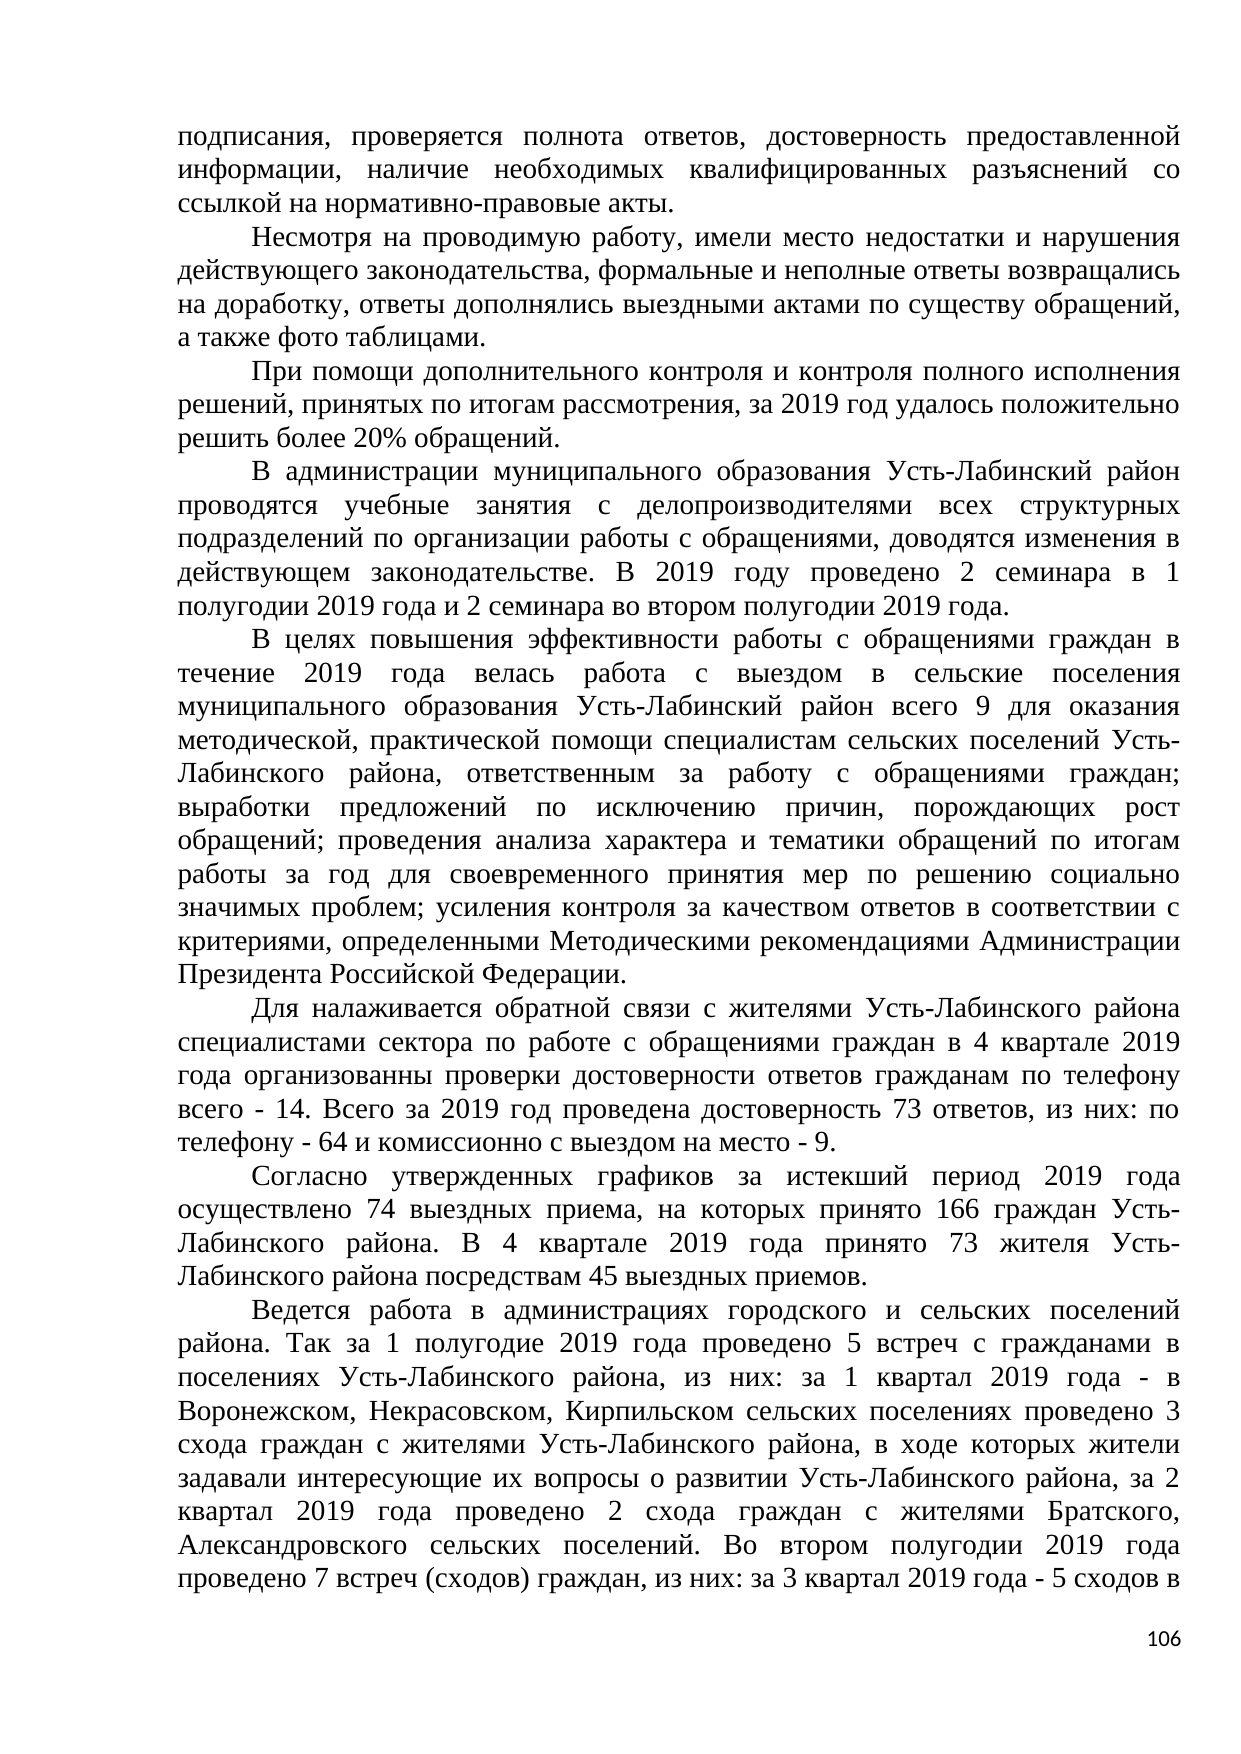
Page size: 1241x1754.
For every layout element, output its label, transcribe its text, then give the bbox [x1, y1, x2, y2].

list Согласно утвержденных графиков за истекший период 2019 года осуществлено 74 выездных приема, на которых принято 166 граждан Усть-Лабинского района. В 4 квартале 2019 года принято 73 жителя Усть-Лабинского района посредствам 45 выездных приемов. [177, 1158, 1181, 1292]
list Несмотря на проводимую работу, имели место недостатки и нарушения действующего законодательства, формальные и неполные ответы возвращались на доработку, ответы дополнялись выездными актами по существу обращений, а также фото таблицами. [177, 219, 1181, 353]
list В целях повышения эффективности работы с обращениями граждан в течение 2019 года велась работа с выездом в сельские поселения муниципального образования Усть-Лабинский район всего 9 для оказания методической, практической помощи специалистам сельских поселений Усть-Лабинского района, ответственным за работу с обращениями граждан; выработки предложений по исключению причин, порождающих рост обращений; проведения анализа характера и тематики обращений по итогам работы за год для своевременного принятия мер по решению социально значимых проблем; усиления контроля за качеством ответов в соответствии с критериями, определенными Методическими рекомендациями Администрации Президента Российской Федерации. [177, 621, 1181, 990]
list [177, 118, 1181, 219]
list Для налаживается обратной связи с жителями Усть-Лабинского района специалистами сектора по работе с обращениями граждан в 4 квартале 2019 года организованны проверки достоверности ответов гражданам по телефону всего - 14. Всего за 2019 год проведена достоверность 73 ответов, из них: по телефону - 64 и комиссионно с выездом на место - 9. [177, 990, 1181, 1158]
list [177, 1292, 1181, 1594]
list В администрации муниципального образования Усть-Лабинский район проводятся учебные занятия с делопроизводителями всех структурных подразделений по организации работы с обращениями, доводятся изменения в действующем законодательстве. В 2019 году проведено 2 семинара в 1 полугодии 2019 года и 2 семинара во втором полугодии 2019 года. [177, 453, 1181, 621]
list При помощи дополнительного контроля и контроля полного исполнения решений, принятых по итогам рассмотрения, за 2019 год удалось положительно решить более 20% обращений. [177, 353, 1181, 453]
